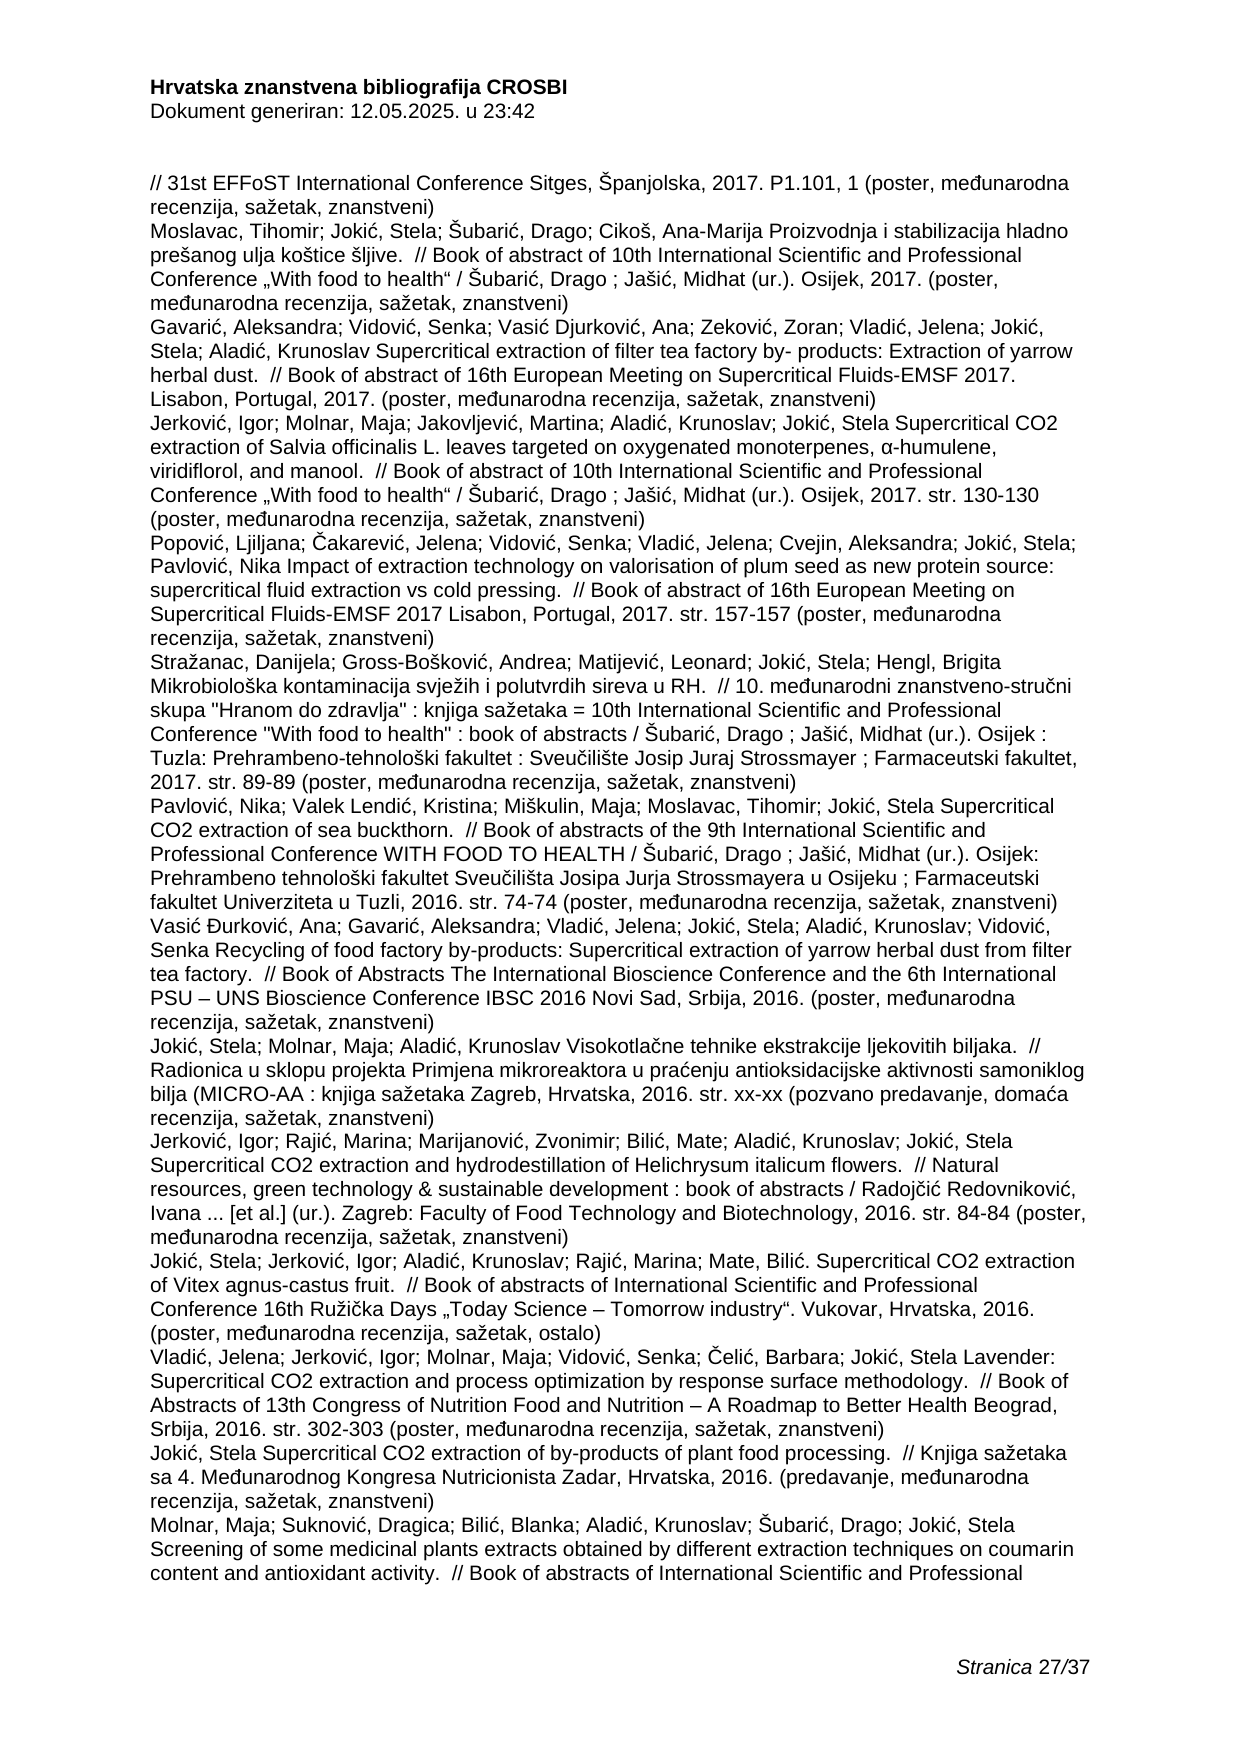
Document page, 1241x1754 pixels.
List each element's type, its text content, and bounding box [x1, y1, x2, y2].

text Stražanac, Danijela; Gross-Bošković, Andrea; Matijević, Leonard; Jokić, Stela; Hengl, Brigita [150, 650, 1090, 794]
text Jerković, Igor; Rajić, Marina; Marijanović, Zvonimir; Bilić, Mate; Aladić, Krunoslav; Jokić, Stela [150, 1129, 1090, 1249]
text Jerković, Igor; Molnar, Maja; Jakovljević, Martina; Aladić, Krunoslav; Jokić, Stela [150, 411, 1090, 530]
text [150, 171, 1090, 219]
text Gavarić, Aleksandra; Vidović, Senka; Vasić Djurković, Ana; Zeković, Zoran; Vladić, Jelena; Jokić, Stela; Aladić, Krunoslav [150, 315, 1090, 411]
text Jokić, Stela; Molnar, Maja; Aladić, Krunoslav [150, 1033, 1090, 1129]
text Vasić Đurković, Ana; Gavarić, Aleksandra; Vladić, Jelena; Jokić, Stela; Aladić, Krunoslav; Vidović, Senka [150, 914, 1090, 1033]
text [150, 1513, 1090, 1584]
text Jokić, Stela; Jerković, Igor; Aladić, Krunoslav; Rajić, Marina; Mate, Bilić. [150, 1249, 1090, 1345]
text Moslavac, Tihomir; Jokić, Stela; Šubarić, Drago; Cikoš, Ana-Marija [150, 219, 1090, 315]
text Pavlović, Nika; Valek Lendić, Kristina; Miškulin, Maja; Moslavac, Tihomir; Jokić, Stela [150, 794, 1090, 914]
text Jokić, Stela [150, 1441, 1090, 1513]
text Popović, Ljiljana; Čakarević, Jelena; Vidović, Senka; Vladić, Jelena; Cvejin, Aleksandra; Jokić, Stela; Pavlović, Nika [150, 530, 1090, 650]
text Vladić, Jelena; Jerković, Igor; Molnar, Maja; Vidović, Senka; Čelić, Barbara; Jokić, Stela [150, 1345, 1090, 1441]
